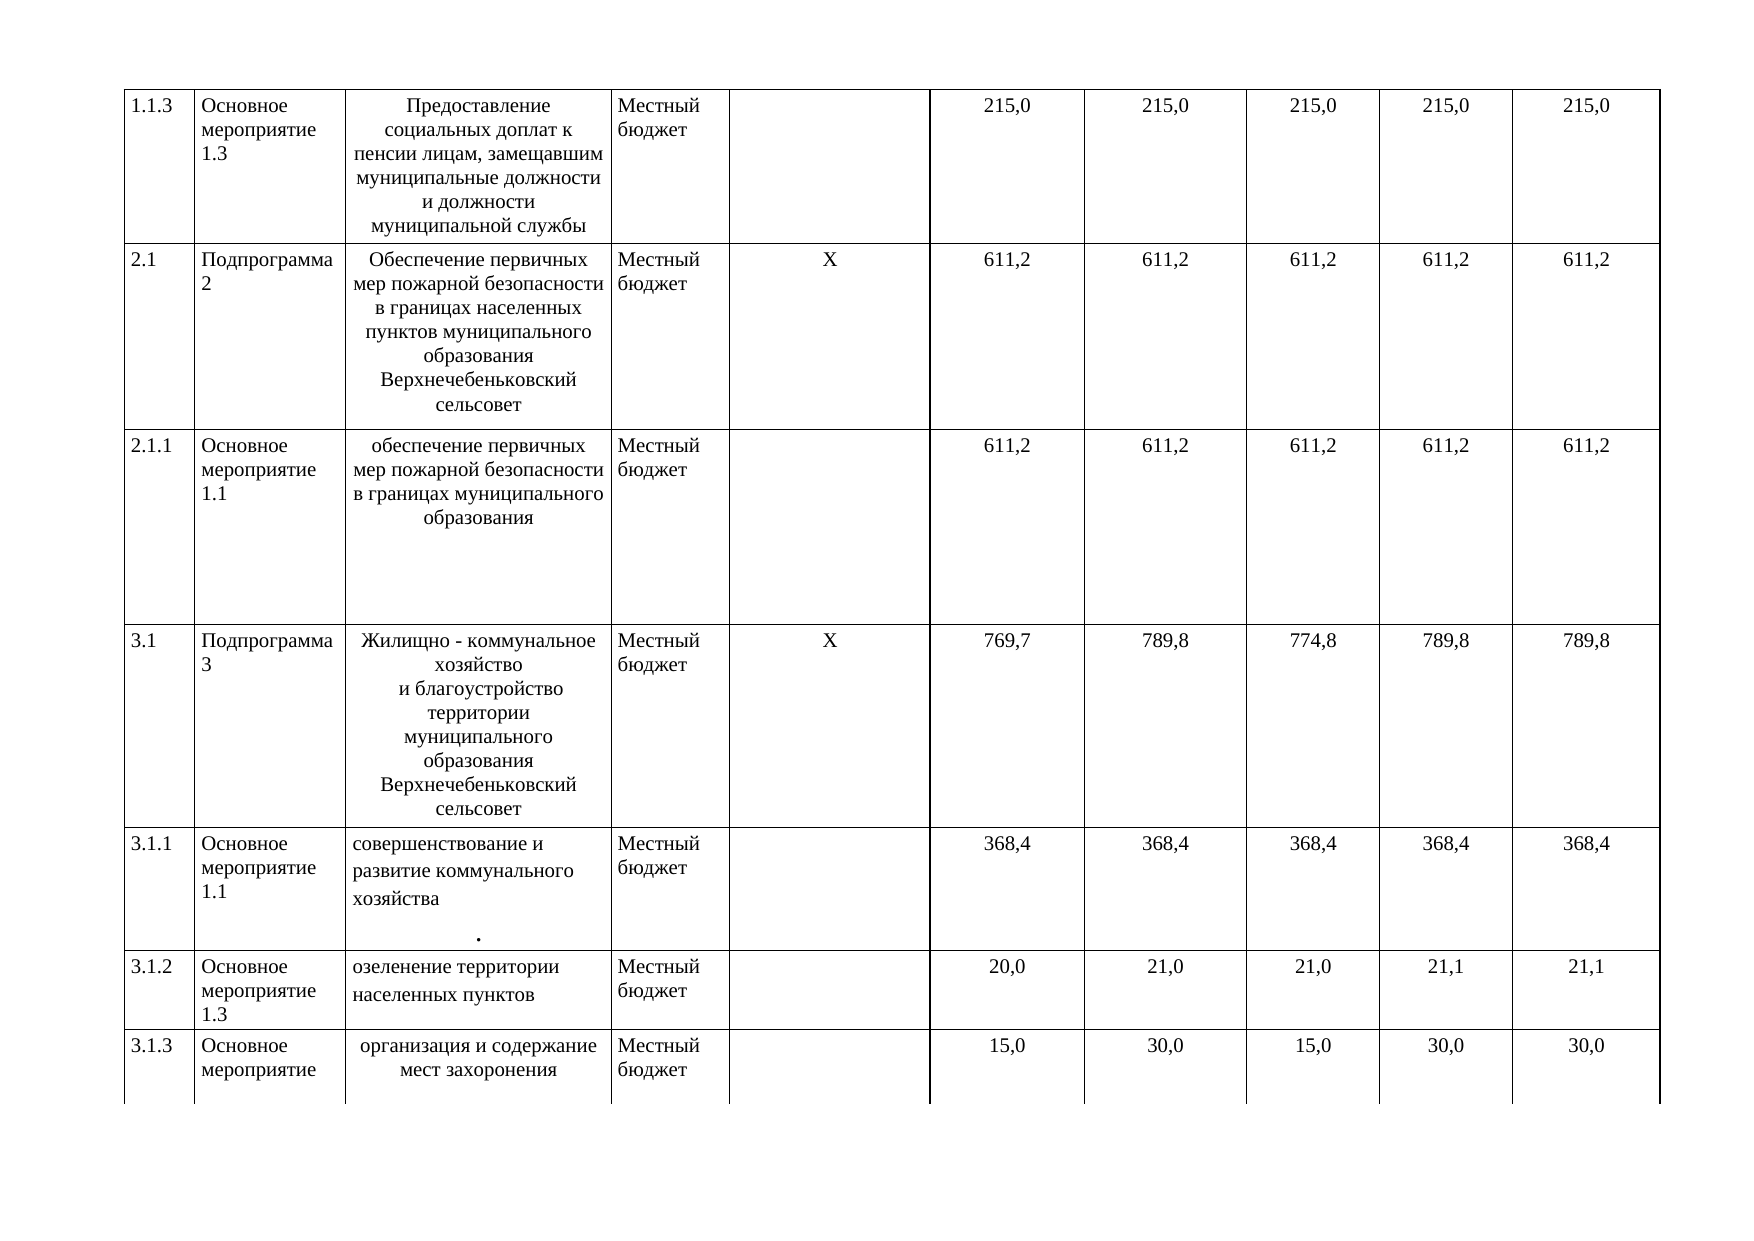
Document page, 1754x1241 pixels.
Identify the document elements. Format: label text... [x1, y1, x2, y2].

table_cell 789,8 [1380, 625, 1512, 827]
table_cell 611,2 [1380, 430, 1512, 624]
table_cell Основное мероприятие 1.1 [195, 828, 345, 950]
table_cell 215,0 [931, 90, 1084, 243]
table_cell 611,2 [1380, 244, 1512, 429]
table_cell [730, 1030, 929, 1104]
table_cell 611,2 [1247, 430, 1379, 624]
table_cell 21,1 [1380, 951, 1512, 1029]
table_cell 30,0 [1380, 1030, 1512, 1104]
table_cell Основное мероприятие 1.3 [195, 951, 345, 1029]
table_cell 30,0 [1085, 1030, 1246, 1104]
table_cell 368,4 [1380, 828, 1512, 950]
table_cell 3.1.2 [125, 951, 194, 1029]
table_cell 21,0 [1247, 951, 1379, 1029]
table_cell 368,4 [1513, 828, 1659, 950]
table_cell 2.1 [125, 244, 194, 429]
table_cell Местный бюджет [612, 951, 729, 1029]
table_cell [730, 430, 929, 624]
table_cell 368,4 [931, 828, 1084, 950]
table_cell Местный бюджет [612, 244, 729, 429]
table_cell обеспечение первичных мер пожарной безопасности в границах муниципального образования [346, 430, 611, 624]
table_cell 15,0 [1247, 1030, 1379, 1104]
table_cell [730, 828, 929, 950]
table_cell 611,2 [1085, 430, 1246, 624]
table_cell 769,7 [931, 625, 1084, 827]
table_cell Местный бюджет [612, 828, 729, 950]
table_cell 3.1.3 [125, 1030, 194, 1104]
table_cell 368,4 [1247, 828, 1379, 950]
table_cell 611,2 [1513, 244, 1659, 429]
table_cell 3.1.1 [125, 828, 194, 950]
table_cell совершенствование и развитие коммунального хозяйства . [346, 828, 611, 950]
table_cell 20,0 [931, 951, 1084, 1029]
table_cell 21,0 [1085, 951, 1246, 1029]
table_cell 611,2 [1247, 244, 1379, 429]
table_cell Подпрограмма 2 [195, 244, 345, 429]
table_cell Местный бюджет [612, 430, 729, 624]
table_cell 21,1 [1513, 951, 1659, 1029]
table_cell Местный бюджет [612, 1030, 729, 1104]
table_cell 215,0 [1380, 90, 1512, 243]
table_cell 3.1 [125, 625, 194, 827]
table_cell 2.1.1 [125, 430, 194, 624]
table_cell 611,2 [931, 430, 1084, 624]
table_cell 15,0 [931, 1030, 1084, 1104]
table_cell [730, 951, 929, 1029]
table_cell 611,2 [1513, 430, 1659, 624]
table_cell Обеспечение первичных мер пожарной безопасности в границах населенных пунктов муниципального образования Верхнечебеньковский сельсовет [346, 244, 611, 429]
table_cell Х [730, 625, 929, 827]
table_cell Жилищно - коммунальное хозяйство и благоустройство территории муниципального образования Верхнечебеньковский сельсовет [346, 625, 611, 827]
table_cell [730, 90, 929, 243]
table_cell озеленение территории населенных пунктов [346, 951, 611, 1029]
table_cell 215,0 [1247, 90, 1379, 243]
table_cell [346, 1030, 611, 1104]
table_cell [195, 1030, 345, 1104]
table_cell Подпрограмма 3 [195, 625, 345, 827]
table_cell Местный бюджет [612, 625, 729, 827]
table_cell Местный бюджет [612, 90, 729, 243]
table_cell Основное мероприятие 1.3 [195, 90, 345, 243]
table_cell 611,2 [1085, 244, 1246, 429]
table_cell Х [730, 244, 929, 429]
table_cell 30,0 [1513, 1030, 1659, 1104]
table_cell Предоставление социальных доплат к пенсии лицам, замещавшим муниципальные должности и должности муниципальной службы [346, 90, 611, 243]
table_cell Основное мероприятие 1.1 [195, 430, 345, 624]
table_cell 789,8 [1085, 625, 1246, 827]
table_cell 774,8 [1247, 625, 1379, 827]
table_cell 215,0 [1513, 90, 1659, 243]
table_cell 789,8 [1513, 625, 1659, 827]
table_cell 215,0 [1085, 90, 1246, 243]
table_cell 368,4 [1085, 828, 1246, 950]
table_cell 611,2 [931, 244, 1084, 429]
table_cell 1.1.3 [125, 90, 194, 243]
